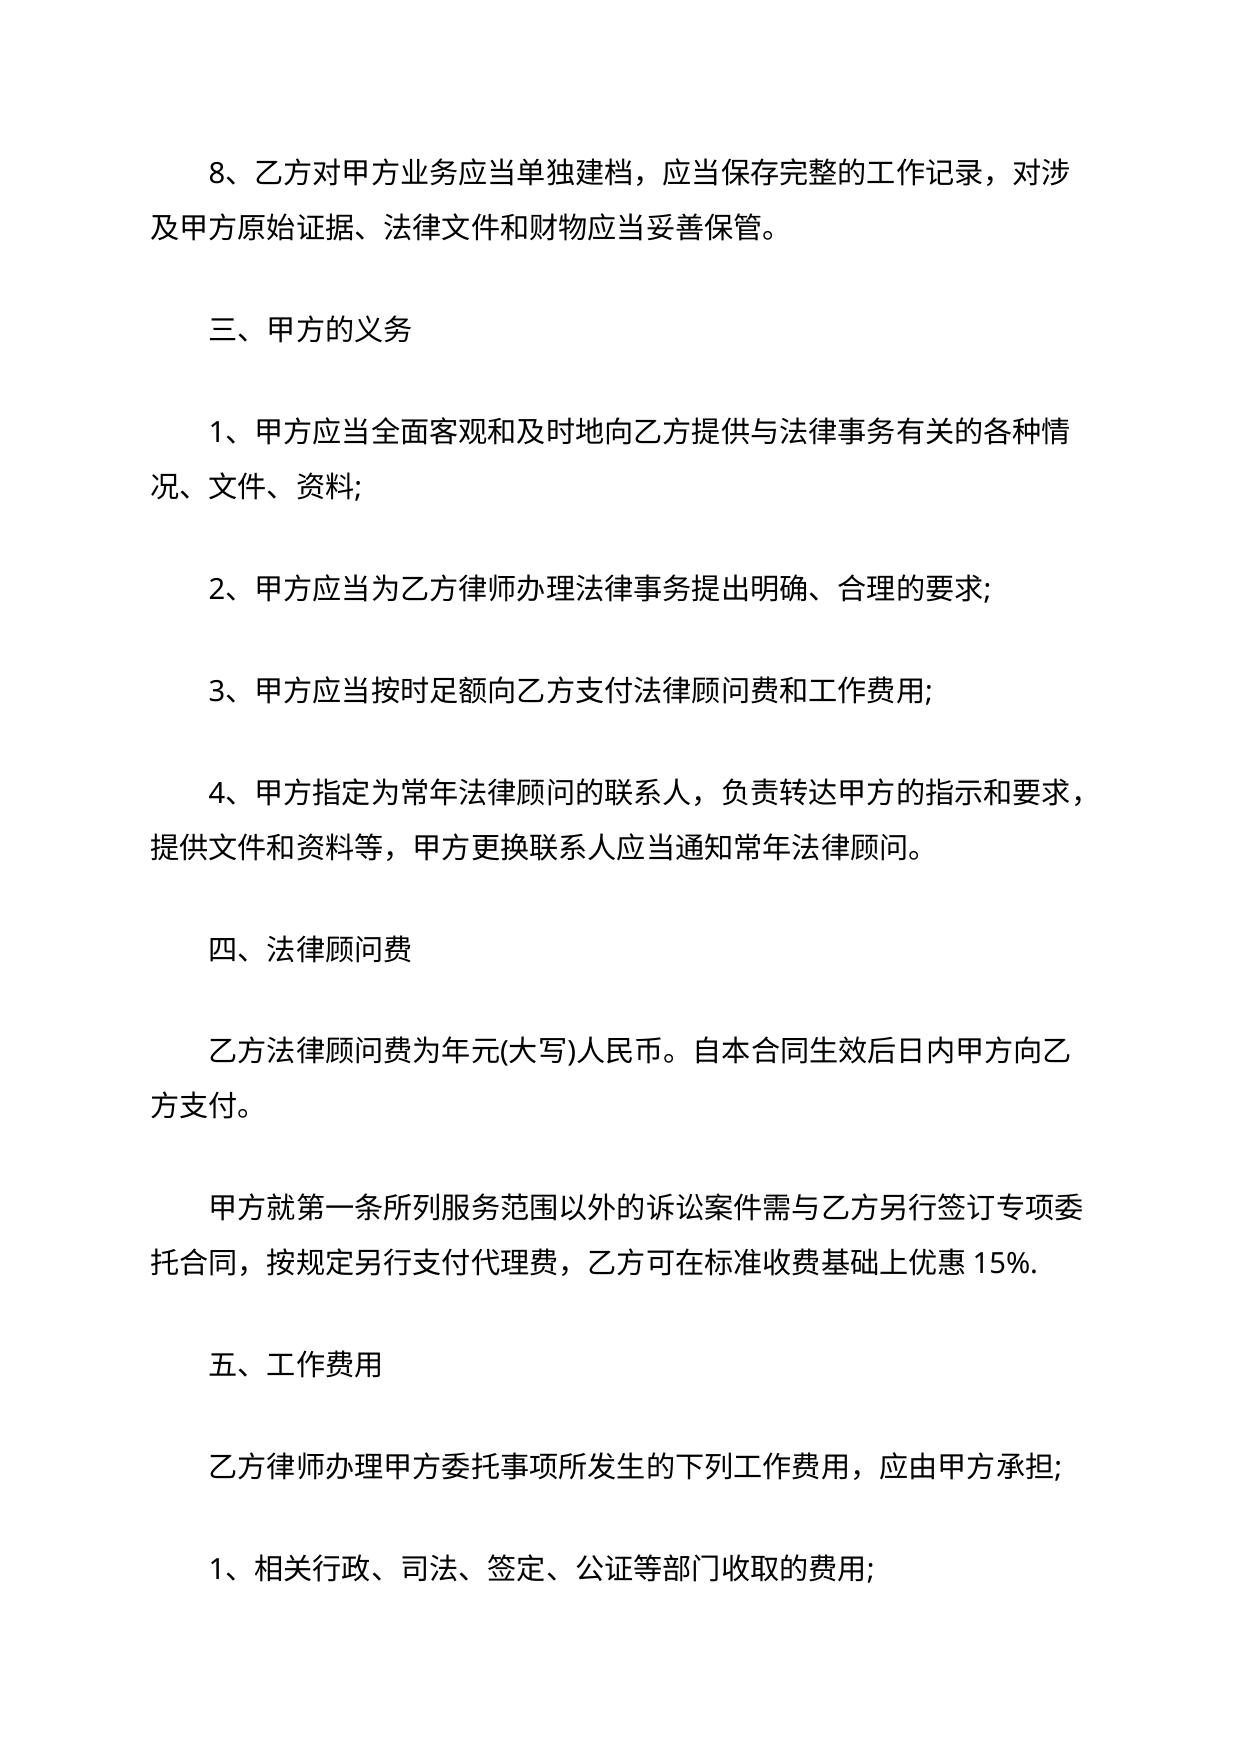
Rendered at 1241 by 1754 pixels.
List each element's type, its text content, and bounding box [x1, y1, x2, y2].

text 甲方就第一条所列服务范围以外的诉讼案件需与乙方另行签订专项委托合同，按规定另行支付代理费，乙方可在标准收费基础上优惠15%. [150, 1185, 1090, 1282]
text 三、甲方的义务 [150, 307, 1090, 349]
text 8、乙方对甲方业务应当单独建档，应当保存完整的工作记录，对涉及甲方原始证据、法律文件和财物应当妥善保管。 [150, 150, 1090, 247]
text 4、甲方指定为常年法律顾问的联系人，负责转达甲方的指示和要求，提供文件和资料等，甲方更换联系人应当通知常年法律顾问。 [150, 769, 1090, 867]
text 2、甲方应当为乙方律师办理法律事务提出明确、合理的要求; [150, 566, 1090, 608]
text 3、甲方应当按时足额向乙方支付法律顾问费和工作费用; [150, 667, 1090, 710]
text 四、法律顾问费 [150, 926, 1090, 968]
text 乙方法律顾问费为年元(大写)人民币。自本合同生效后日内甲方向乙方支付。 [150, 1028, 1090, 1125]
text 五、工作费用 [150, 1342, 1090, 1384]
text 乙方律师办理甲方委托事项所发生的下列工作费用，应由甲方承担; [150, 1443, 1090, 1486]
text 1、甲方应当全面客观和及时地向乙方提供与法律事务有关的各种情况、文件、资料; [150, 408, 1090, 506]
text 1、相关行政、司法、签定、公证等部门收取的费用; [150, 1545, 1090, 1588]
